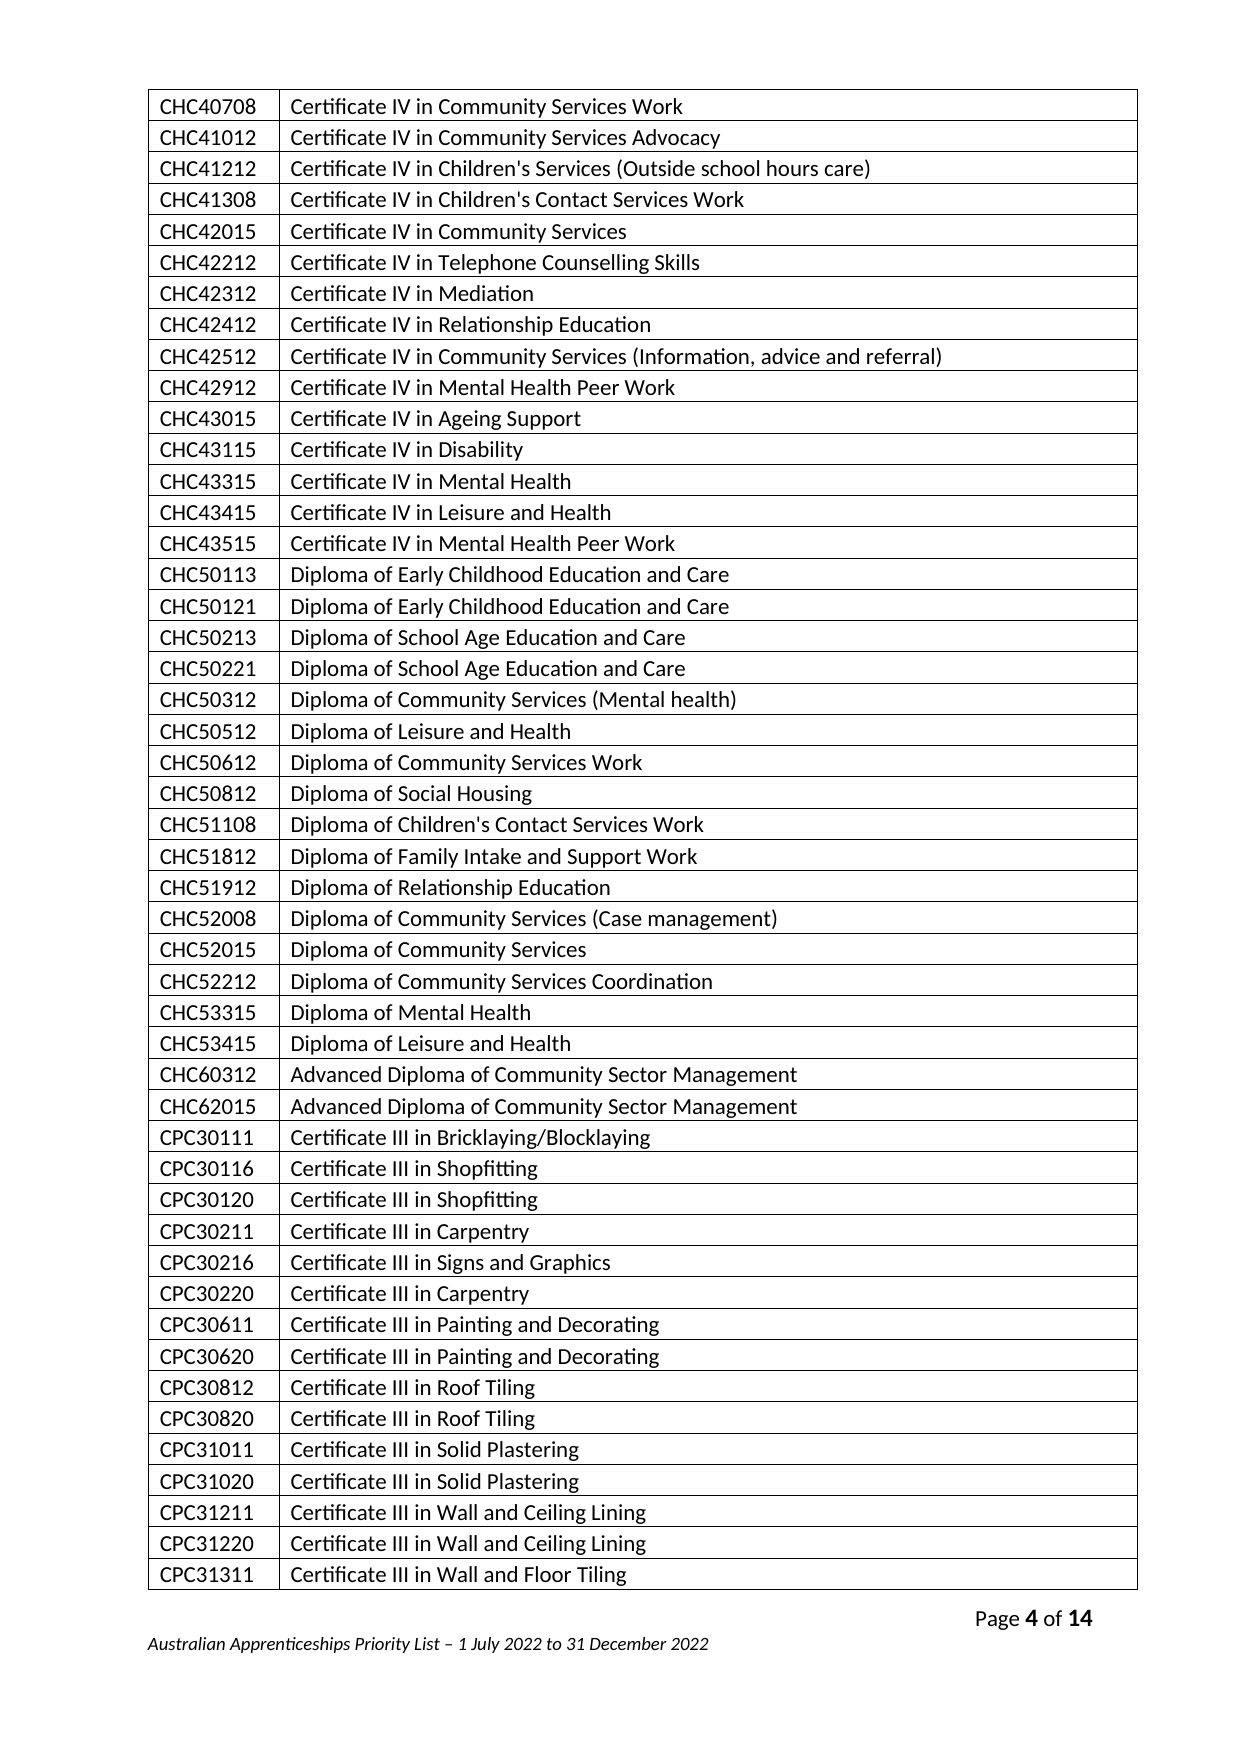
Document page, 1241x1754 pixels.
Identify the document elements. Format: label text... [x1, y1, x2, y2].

table_cell Diploma of Children's Contact Services Work [280, 809, 1137, 839]
table_cell CHC51812 [149, 840, 279, 870]
table_cell Certificate IV in Community Services [280, 215, 1137, 245]
table_cell Diploma of Community Services Coordination [280, 965, 1137, 995]
table_cell Certificate III in Signs and Graphics [280, 1246, 1137, 1276]
table_cell CHC52212 [149, 965, 279, 995]
table_cell Diploma of School Age Education and Care [280, 621, 1137, 651]
table_cell CHC50512 [149, 715, 279, 745]
table_cell Diploma of Early Childhood Education and Care [280, 590, 1137, 620]
table_cell Certificate IV in Disability [280, 434, 1137, 464]
table_cell Certificate IV in Children's Contact Services Work [280, 184, 1137, 214]
table_cell CHC51912 [149, 871, 279, 901]
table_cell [280, 1559, 1137, 1589]
table_cell CHC43115 [149, 434, 279, 464]
table_cell CHC62015 [149, 1090, 279, 1120]
table_cell Advanced Diploma of Community Sector Management [280, 1090, 1137, 1120]
table_cell CHC43415 [149, 496, 279, 526]
table_cell CHC42015 [149, 215, 279, 245]
table_cell CHC41012 [149, 121, 279, 151]
table_cell CPC30611 [149, 1309, 279, 1339]
table_cell Certificate III in Roof Tiling [280, 1371, 1137, 1401]
table_cell Certificate III in Solid Plastering [280, 1434, 1137, 1464]
table_cell Diploma of Family Intake and Support Work [280, 840, 1137, 870]
table_cell Certificate IV in Telephone Counselling Skills [280, 246, 1137, 276]
table_cell Certificate IV in Community Services Work [280, 90, 1137, 120]
table_cell CHC42212 [149, 246, 279, 276]
table_cell CPC31211 [149, 1496, 279, 1526]
table_cell Diploma of Leisure and Health [280, 1027, 1137, 1057]
table_cell Certificate IV in Community Services (Information, advice and referral) [280, 340, 1137, 370]
table_cell Certificate IV in Relationship Education [280, 309, 1137, 339]
table_cell Certificate III in Carpentry [280, 1215, 1137, 1245]
table_cell CPC30211 [149, 1215, 279, 1245]
table_cell Certificate IV in Mental Health Peer Work [280, 527, 1137, 557]
table_cell Certificate III in Wall and Ceiling Lining [280, 1527, 1137, 1557]
table_cell Diploma of Social Housing [280, 777, 1137, 807]
table_cell Diploma of Community Services [280, 934, 1137, 964]
table_cell CHC43515 [149, 527, 279, 557]
table_cell Certificate III in Shopfitting [280, 1184, 1137, 1214]
table_cell Certificate III in Solid Plastering [280, 1465, 1137, 1495]
table_cell CPC30220 [149, 1277, 279, 1307]
table_cell Certificate III in Painting and Decorating [280, 1309, 1137, 1339]
table_cell CPC30820 [149, 1402, 279, 1432]
table_cell Certificate III in Shopfitting [280, 1152, 1137, 1182]
table_cell Certificate III in Bricklaying/Blocklaying [280, 1121, 1137, 1151]
table_cell CHC50221 [149, 652, 279, 682]
table_cell CHC42412 [149, 309, 279, 339]
table_cell Diploma of Leisure and Health [280, 715, 1137, 745]
table_cell Diploma of Mental Health [280, 996, 1137, 1026]
table_cell CHC42512 [149, 340, 279, 370]
table_cell Diploma of Relationship Education [280, 871, 1137, 901]
table_cell Diploma of Community Services (Case management) [280, 902, 1137, 932]
table_cell CHC50113 [149, 559, 279, 589]
table_cell Certificate IV in Ageing Support [280, 402, 1137, 432]
table_cell CPC30216 [149, 1246, 279, 1276]
table_cell CPC30116 [149, 1152, 279, 1182]
table_cell CHC50121 [149, 590, 279, 620]
table_cell CPC31220 [149, 1527, 279, 1557]
table_cell CHC53315 [149, 996, 279, 1026]
table_cell CHC41212 [149, 152, 279, 182]
table_cell CHC51108 [149, 809, 279, 839]
table_cell CHC43015 [149, 402, 279, 432]
table_cell Diploma of School Age Education and Care [280, 652, 1137, 682]
table_cell CHC41308 [149, 184, 279, 214]
table_cell Certificate IV in Community Services Advocacy [280, 121, 1137, 151]
table_cell CHC42312 [149, 277, 279, 307]
table_cell CHC50612 [149, 746, 279, 776]
table_cell CHC40708 [149, 90, 279, 120]
table_cell Certificate IV in Leisure and Health [280, 496, 1137, 526]
table_cell Diploma of Early Childhood Education and Care [280, 559, 1137, 589]
table_cell CHC52015 [149, 934, 279, 964]
table_cell CPC31020 [149, 1465, 279, 1495]
table_cell CPC30812 [149, 1371, 279, 1401]
table_cell CPC31011 [149, 1434, 279, 1464]
table_cell Certificate IV in Mediation [280, 277, 1137, 307]
table_cell Diploma of Community Services Work [280, 746, 1137, 776]
table_cell Certificate IV in Children's Services (Outside school hours care) [280, 152, 1137, 182]
table_cell CHC53415 [149, 1027, 279, 1057]
table_cell Diploma of Community Services (Mental health) [280, 684, 1137, 714]
table_cell CHC50312 [149, 684, 279, 714]
table_cell Certificate IV in Mental Health [280, 465, 1137, 495]
table_cell CHC60312 [149, 1059, 279, 1089]
table_cell CPC30620 [149, 1340, 279, 1370]
table_cell CPC31311 [149, 1559, 279, 1589]
table_cell CHC50812 [149, 777, 279, 807]
table_cell Certificate IV in Mental Health Peer Work [280, 371, 1137, 401]
table_cell Certificate III in Wall and Ceiling Lining [280, 1496, 1137, 1526]
table_cell CHC52008 [149, 902, 279, 932]
table_cell Advanced Diploma of Community Sector Management [280, 1059, 1137, 1089]
table_cell Certificate III in Roof Tiling [280, 1402, 1137, 1432]
table_cell Certificate III in Carpentry [280, 1277, 1137, 1307]
table_cell CPC30111 [149, 1121, 279, 1151]
table_cell Certificate III in Painting and Decorating [280, 1340, 1137, 1370]
table_cell CHC43315 [149, 465, 279, 495]
table_cell CPC30120 [149, 1184, 279, 1214]
table_cell CHC42912 [149, 371, 279, 401]
table_cell CHC50213 [149, 621, 279, 651]
